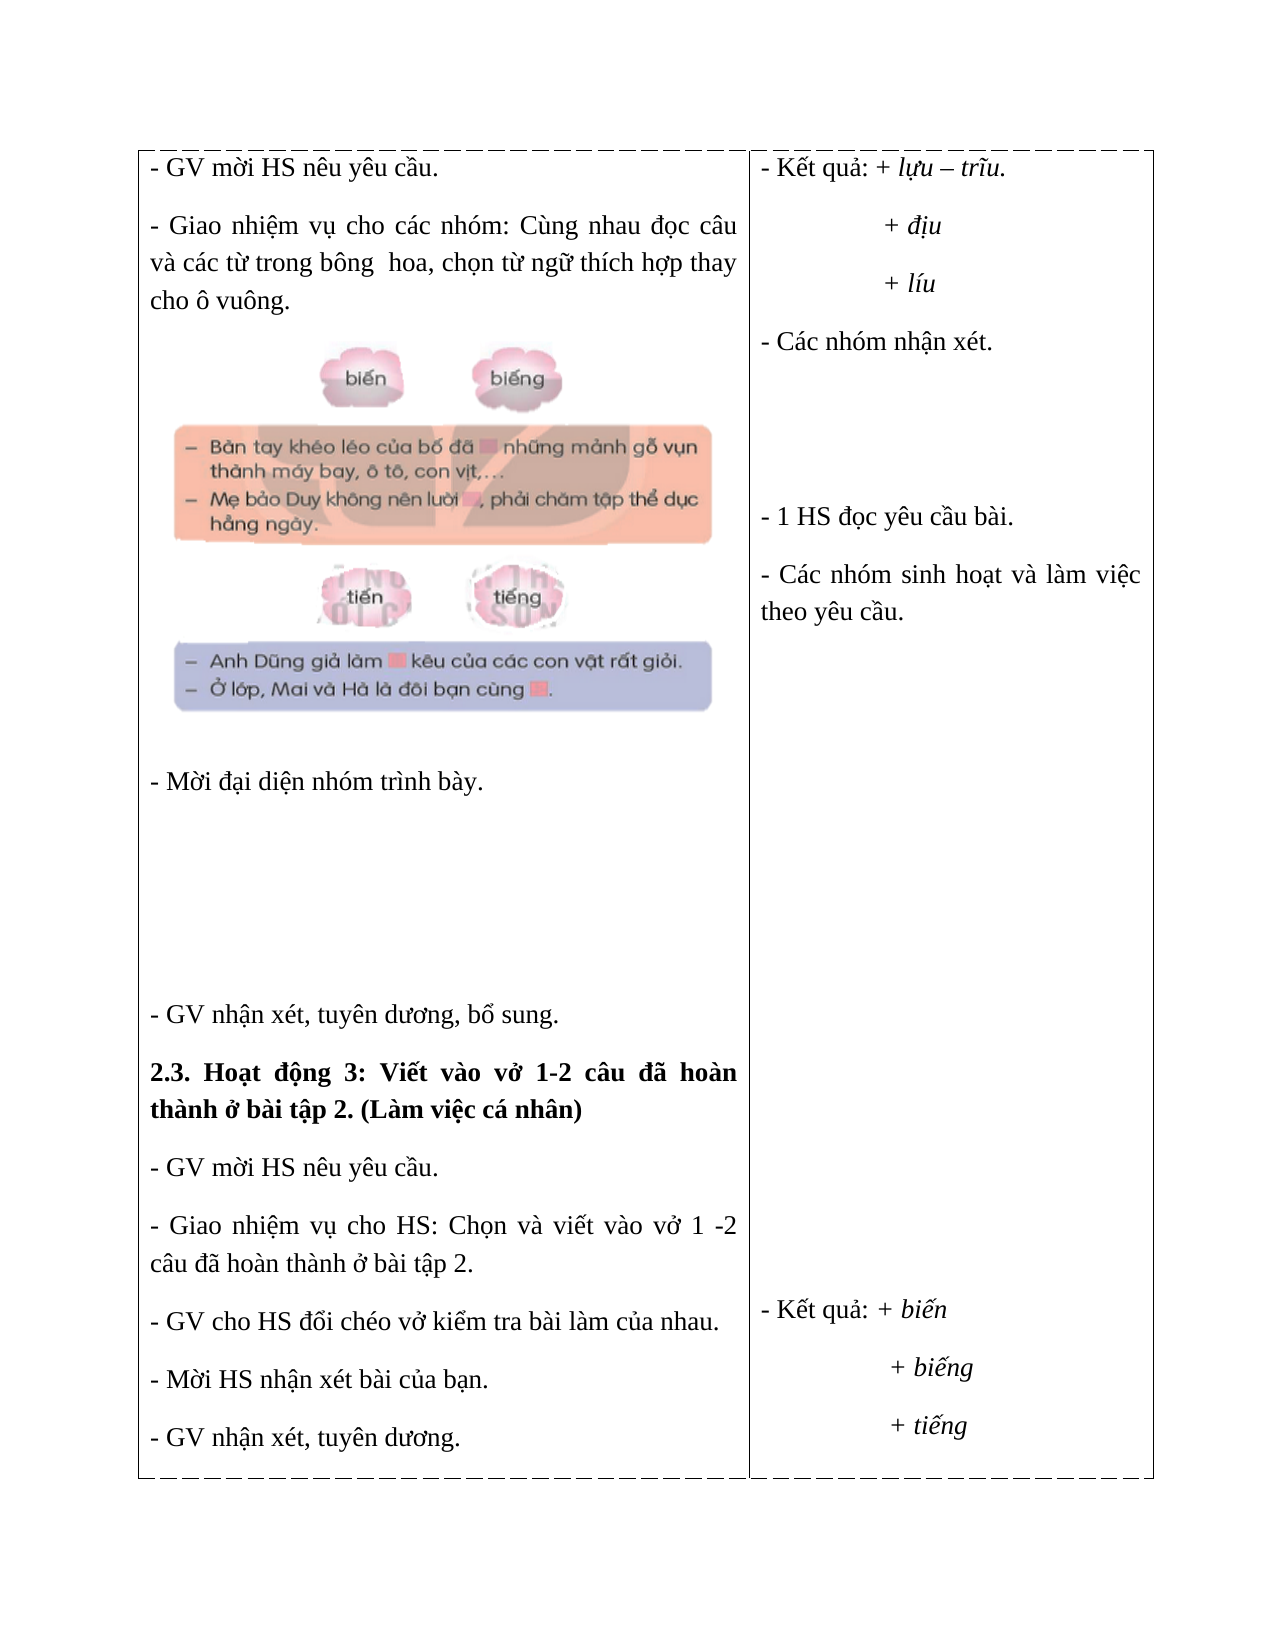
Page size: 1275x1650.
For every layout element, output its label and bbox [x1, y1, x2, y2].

table_cell [749, 150, 1153, 1478]
picture [150, 341, 733, 739]
table_cell [139, 150, 749, 1478]
